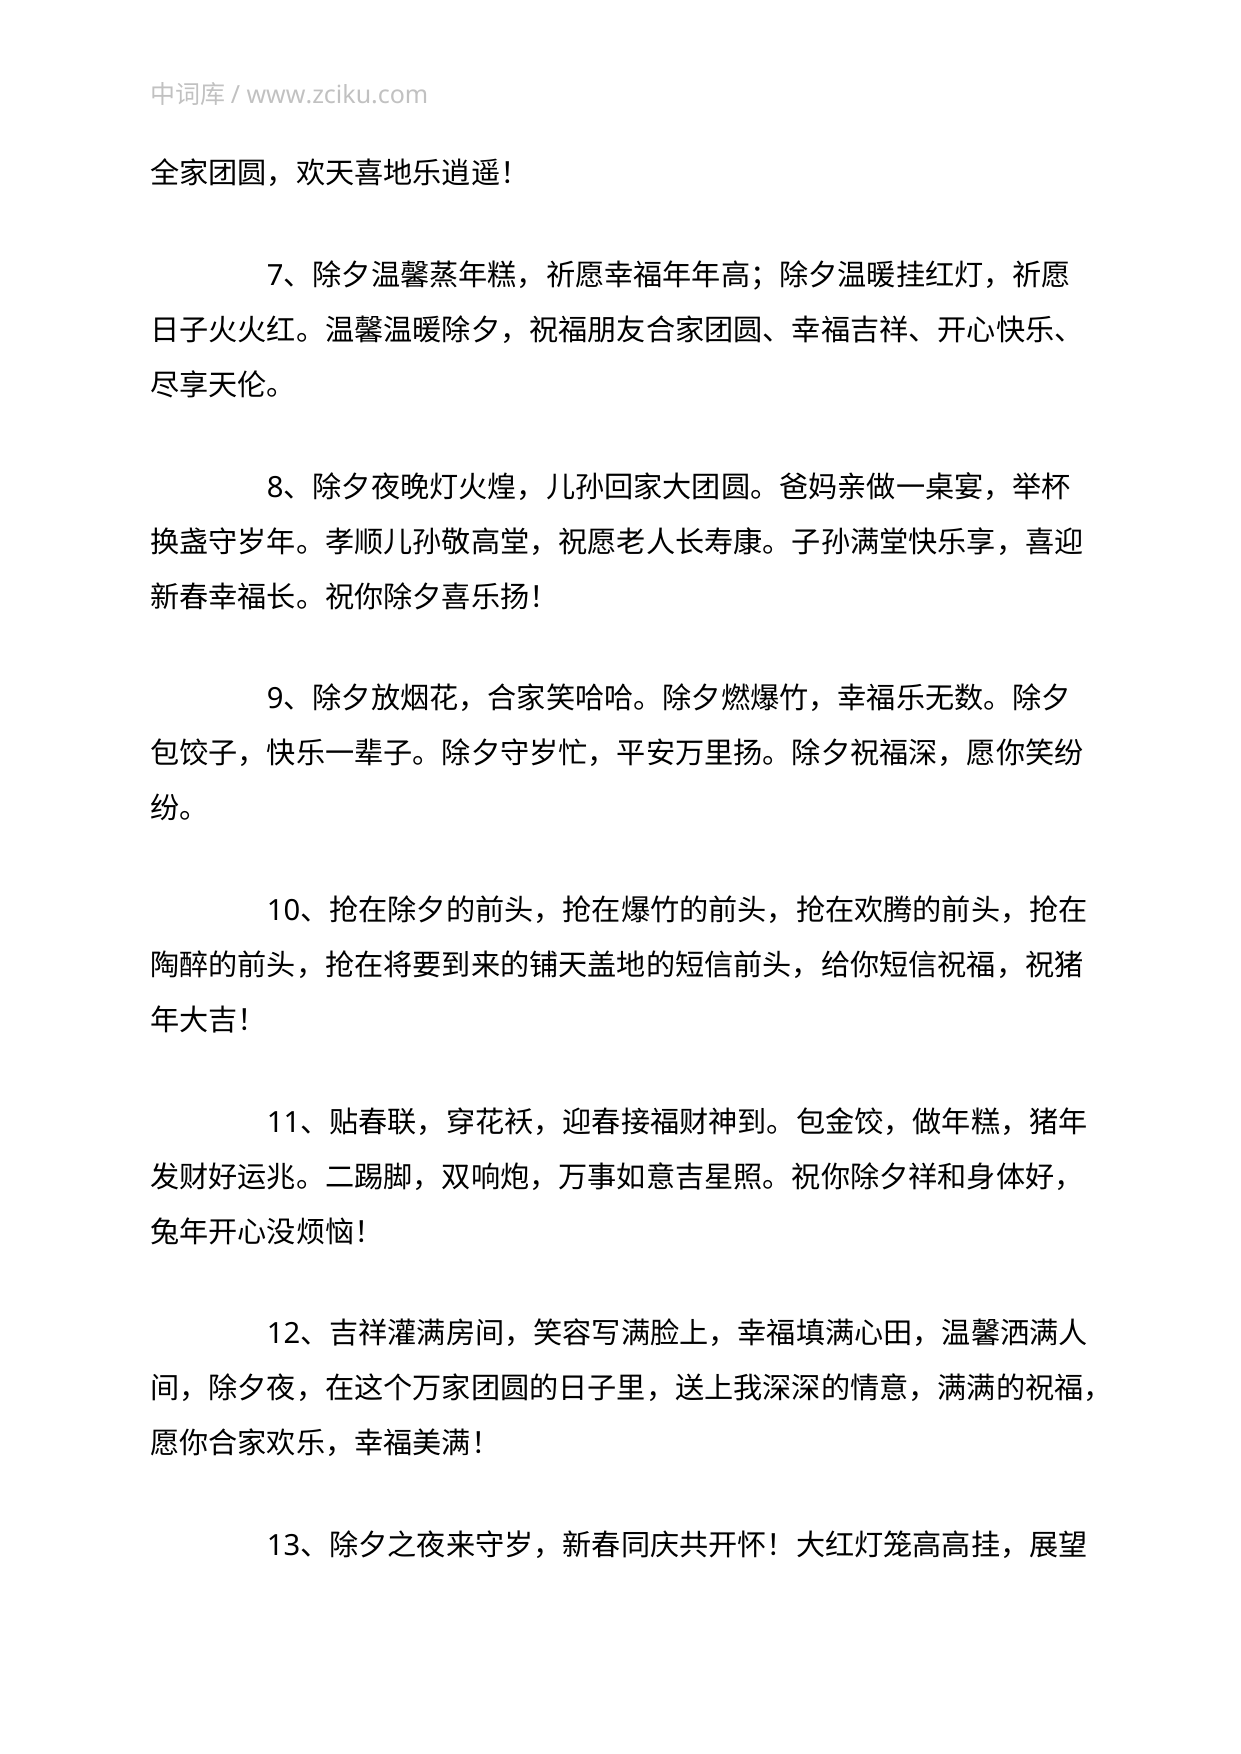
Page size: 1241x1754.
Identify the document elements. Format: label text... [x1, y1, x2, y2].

text 8、除夕夜晚灯火煌，儿孙回家大团圆。爸妈亲做一桌宴，举杯换盏守岁年。孝顺儿孙敬高堂，祝愿老人长寿康。子孙满堂快乐享，喜迎新春幸福长。祝你除夕喜乐扬！ [150, 463, 1090, 616]
text 10、抢在除夕的前头，抢在爆竹的前头，抢在欢腾的前头，抢在陶醉的前头，抢在将要到来的铺天盖地的短信前头，给你短信祝福，祝猪年大吉！ [150, 887, 1090, 1039]
text 11、贴春联，穿花袄，迎春接福财神到。包金饺，做年糕，猪年发财好运兆。二踢脚，双响炮，万事如意吉星照。祝你除夕祥和身体好，兔年开心没烦恼！ [150, 1098, 1090, 1251]
text 7、除夕温馨蒸年糕，祈愿幸福年年高；除夕温暖挂红灯，祈愿日子火火红。温馨温暖除夕，祝福朋友合家团圆、幸福吉祥、开心快乐、尽享天伦。 [150, 252, 1090, 404]
text 9、除夕放烟花，合家笑哈哈。除夕燃爆竹，幸福乐无数。除夕包饺子，快乐一辈子。除夕守岁忙，平安万里扬。除夕祝福深，愿你笑纷纷。 [150, 675, 1090, 827]
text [150, 1522, 1090, 1564]
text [150, 150, 1090, 192]
text 12、吉祥灌满房间，笑容写满脸上，幸福填满心田，温馨洒满人间，除夕夜，在这个万家团圆的日子里，送上我深深的情意，满满的祝福，愿你合家欢乐，幸福美满！ [150, 1310, 1090, 1462]
